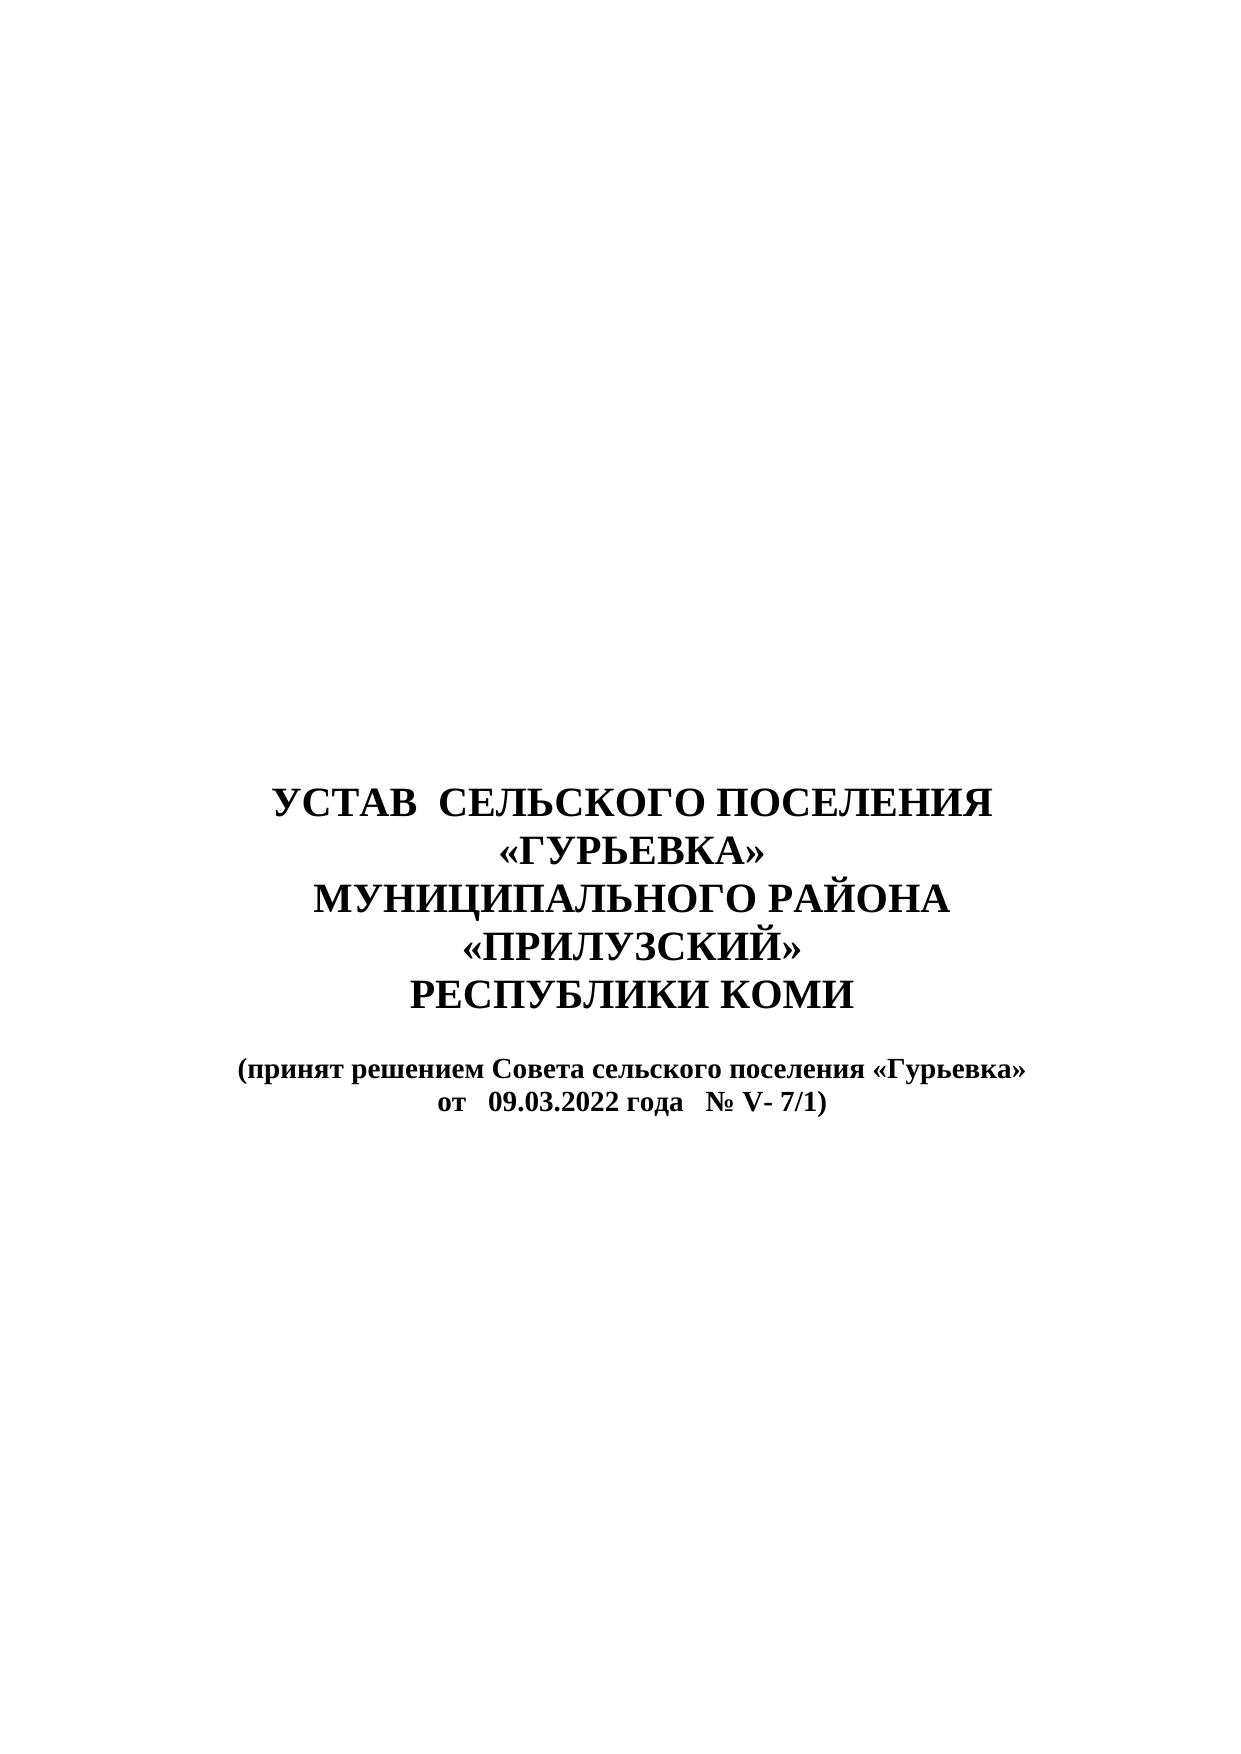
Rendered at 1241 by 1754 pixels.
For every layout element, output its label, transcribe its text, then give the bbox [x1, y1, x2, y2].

text УСТАВ СЕЛЬСКОГО ПОСЕЛЕНИЯ [142, 778, 1122, 826]
text РЕСПУБЛИКИ КОМИ [142, 969, 1122, 1017]
text МУНИЦИПАЛЬНОГО РАЙОНА [142, 874, 1122, 922]
text «ПРИЛУЗСКИЙ» [142, 922, 1122, 969]
text «ГУРЬЕВКА» [142, 826, 1122, 874]
text от 09.03.2022 года № V- 7/1) [142, 1084, 1122, 1118]
text (принят решением Совета сельского поселения «Гурьевка» [142, 1051, 1122, 1084]
